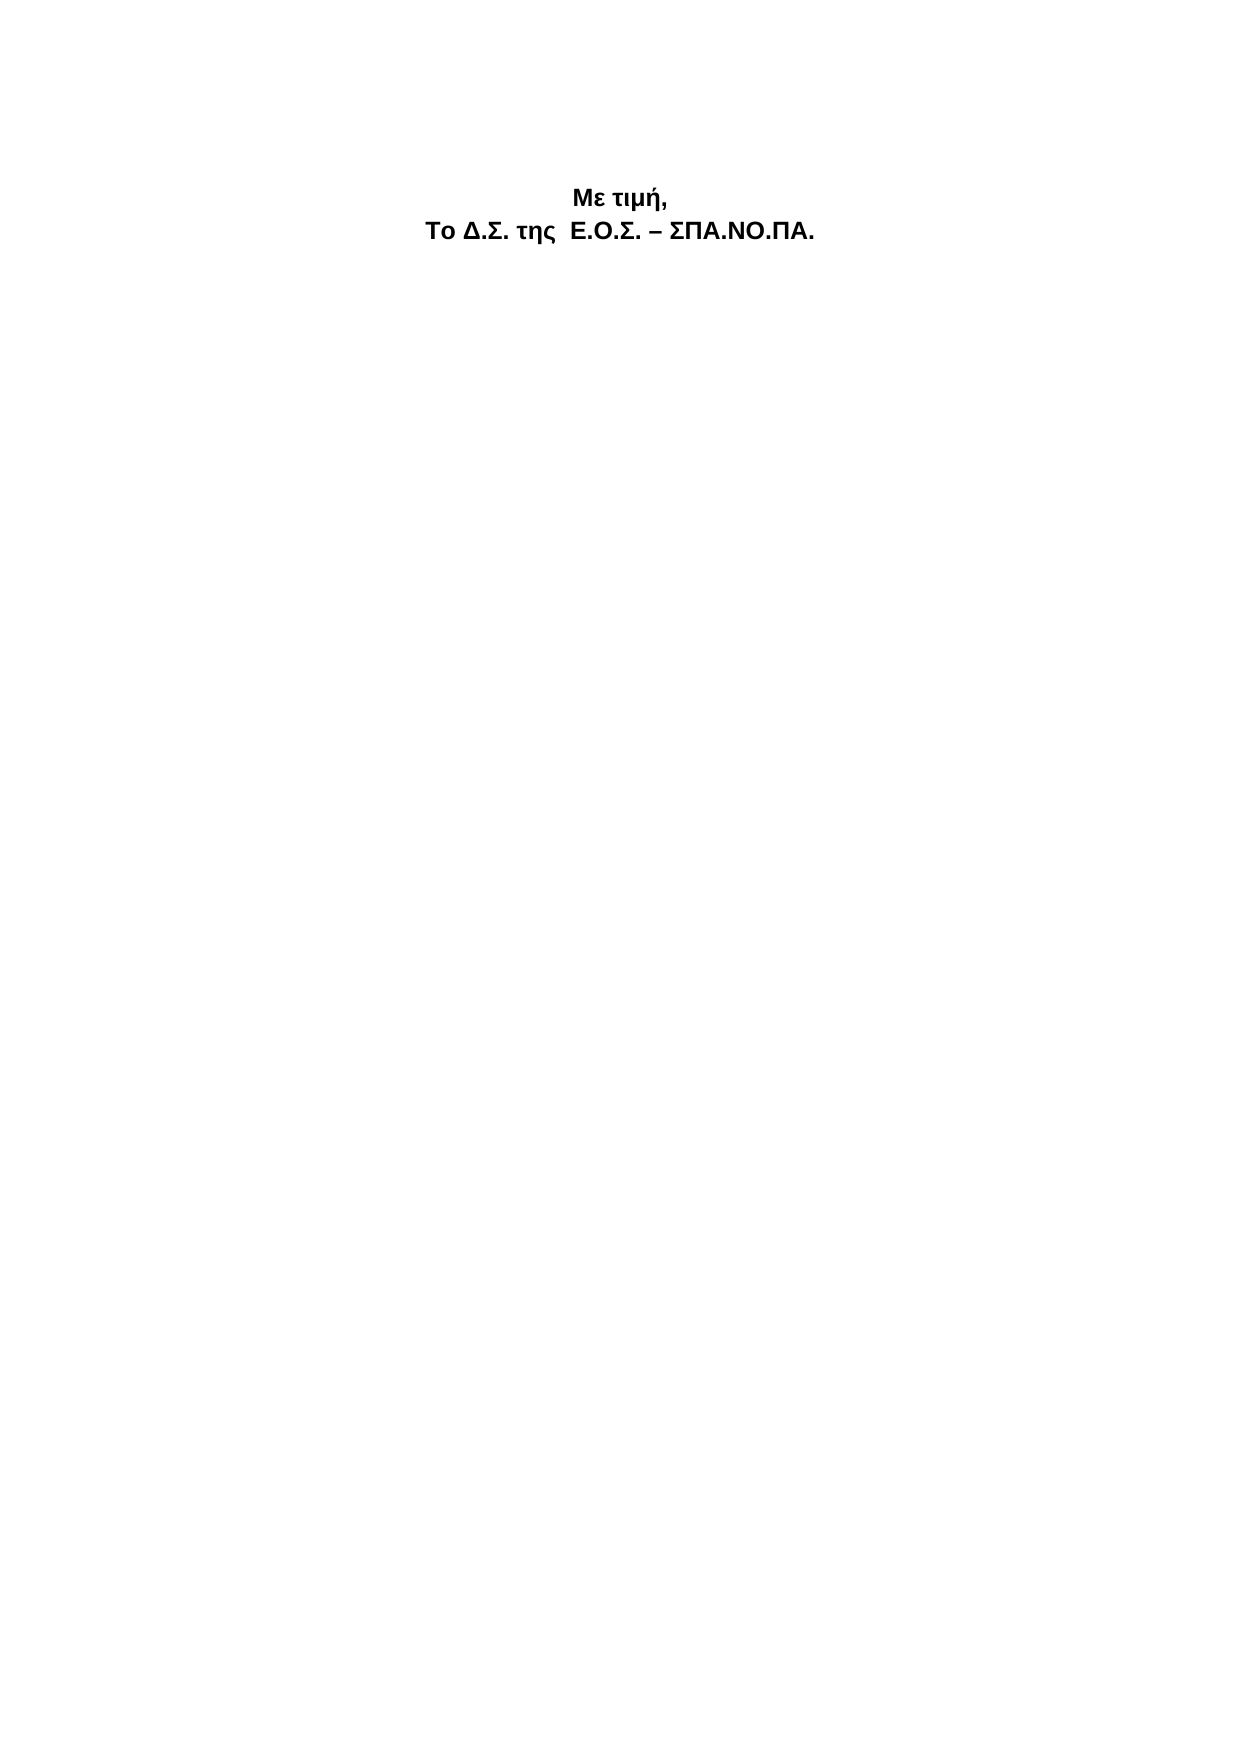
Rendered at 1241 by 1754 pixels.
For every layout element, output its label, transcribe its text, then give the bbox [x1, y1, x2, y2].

text Με τιμή, [187, 183, 1053, 212]
text Το Δ.Σ. της Ε.Ο.Σ. – ΣΠΑ.ΝΟ.ΠΑ. [187, 216, 1053, 245]
